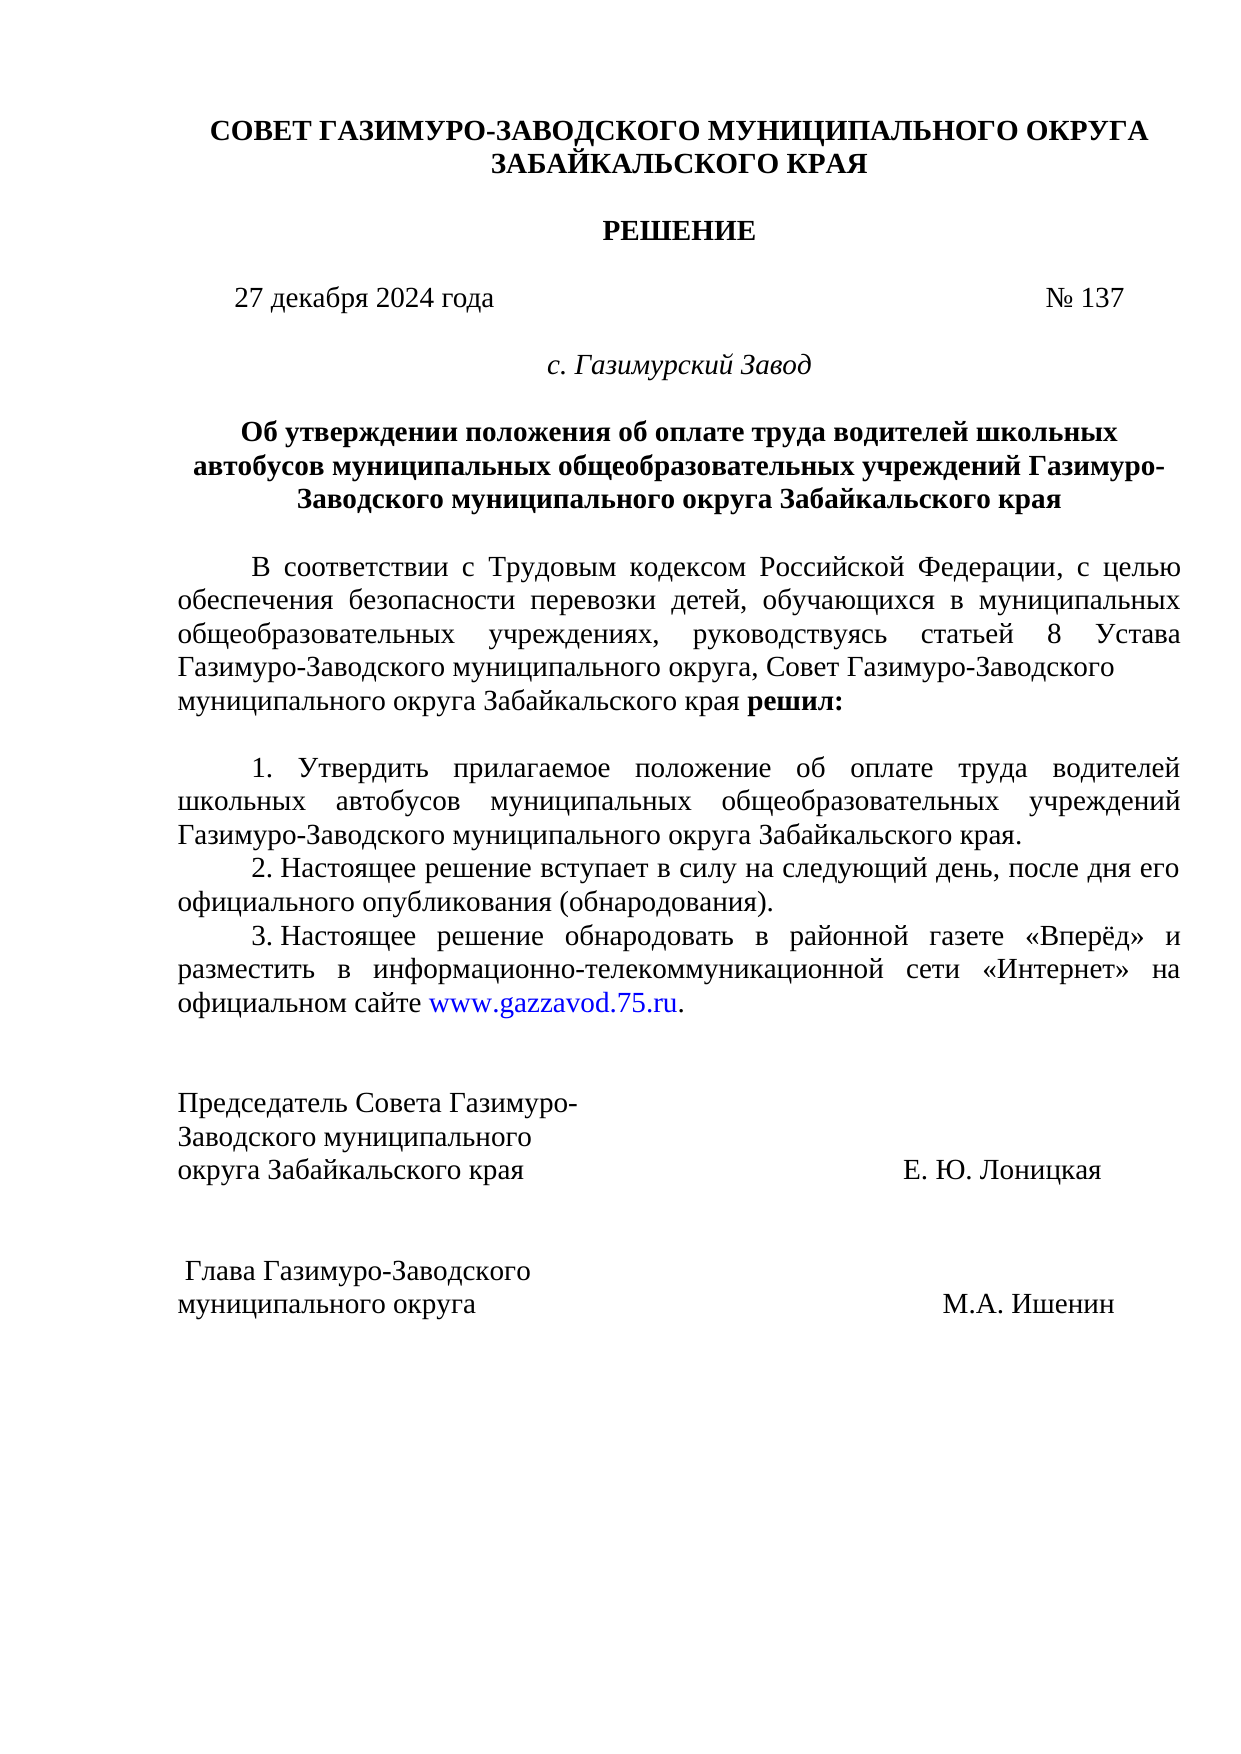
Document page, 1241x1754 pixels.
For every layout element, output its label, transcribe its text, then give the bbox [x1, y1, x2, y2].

title Об утверждении положения об оплате труда водителей школьных автобусов муниципальных общеобразовательных учреждений Газимуро-Заводского муниципального округа Забайкальского края [177, 414, 1181, 515]
text Председатель Совета Газимуро- [177, 1085, 1181, 1119]
title с. Газимурский Завод [177, 347, 1181, 381]
text Заводского муниципального [177, 1119, 1181, 1152]
text Глава Газимуро-Заводского [177, 1253, 1181, 1287]
title СОВЕТ ГАЗИМУРО-ЗАВОДСКОГО МУНИЦИПАЛЬНОГО ОКРУГА ЗАБАЙКАЛЬСКОГО КРАЯ [177, 113, 1181, 180]
title 1. Утвердить прилагаемое положение об оплате труда водителей школьных автобусов муниципальных общеобразовательных учреждений Газимуро-Заводского муниципального округа Забайкальского края. [177, 750, 1181, 851]
text 3. Настоящее решение обнародовать в районной газете «Вперёд» и разместить в информационно-телекоммуникационной сети «Интернет» на официальном сайте www.gazzavod.75.ru. [177, 918, 1181, 1018]
text 2. Настоящее решение вступает в силу на следующий день, после дня его официального опубликования (обнародования). [177, 851, 1181, 918]
text В соответствии с Трудовым кодексом Российской Федерации, с целью обеспечения безопасности перевозки детей, обучающихся в муниципальных общеобразовательных учреждениях, руководствуясь статьей 8 Устава Газимуро-Заводского муниципального округа, Совет Газимуро-Заводского муниципального округа Забайкальского края решил: [177, 549, 1181, 716]
title 27 декабря 2024 года № 137 [177, 280, 1181, 314]
text округа Забайкальского края Е. Ю. Лоницкая [177, 1152, 1181, 1186]
text муниципального округа М.А. Ишенин [177, 1287, 1181, 1320]
title РЕШЕНИЕ [177, 213, 1181, 247]
